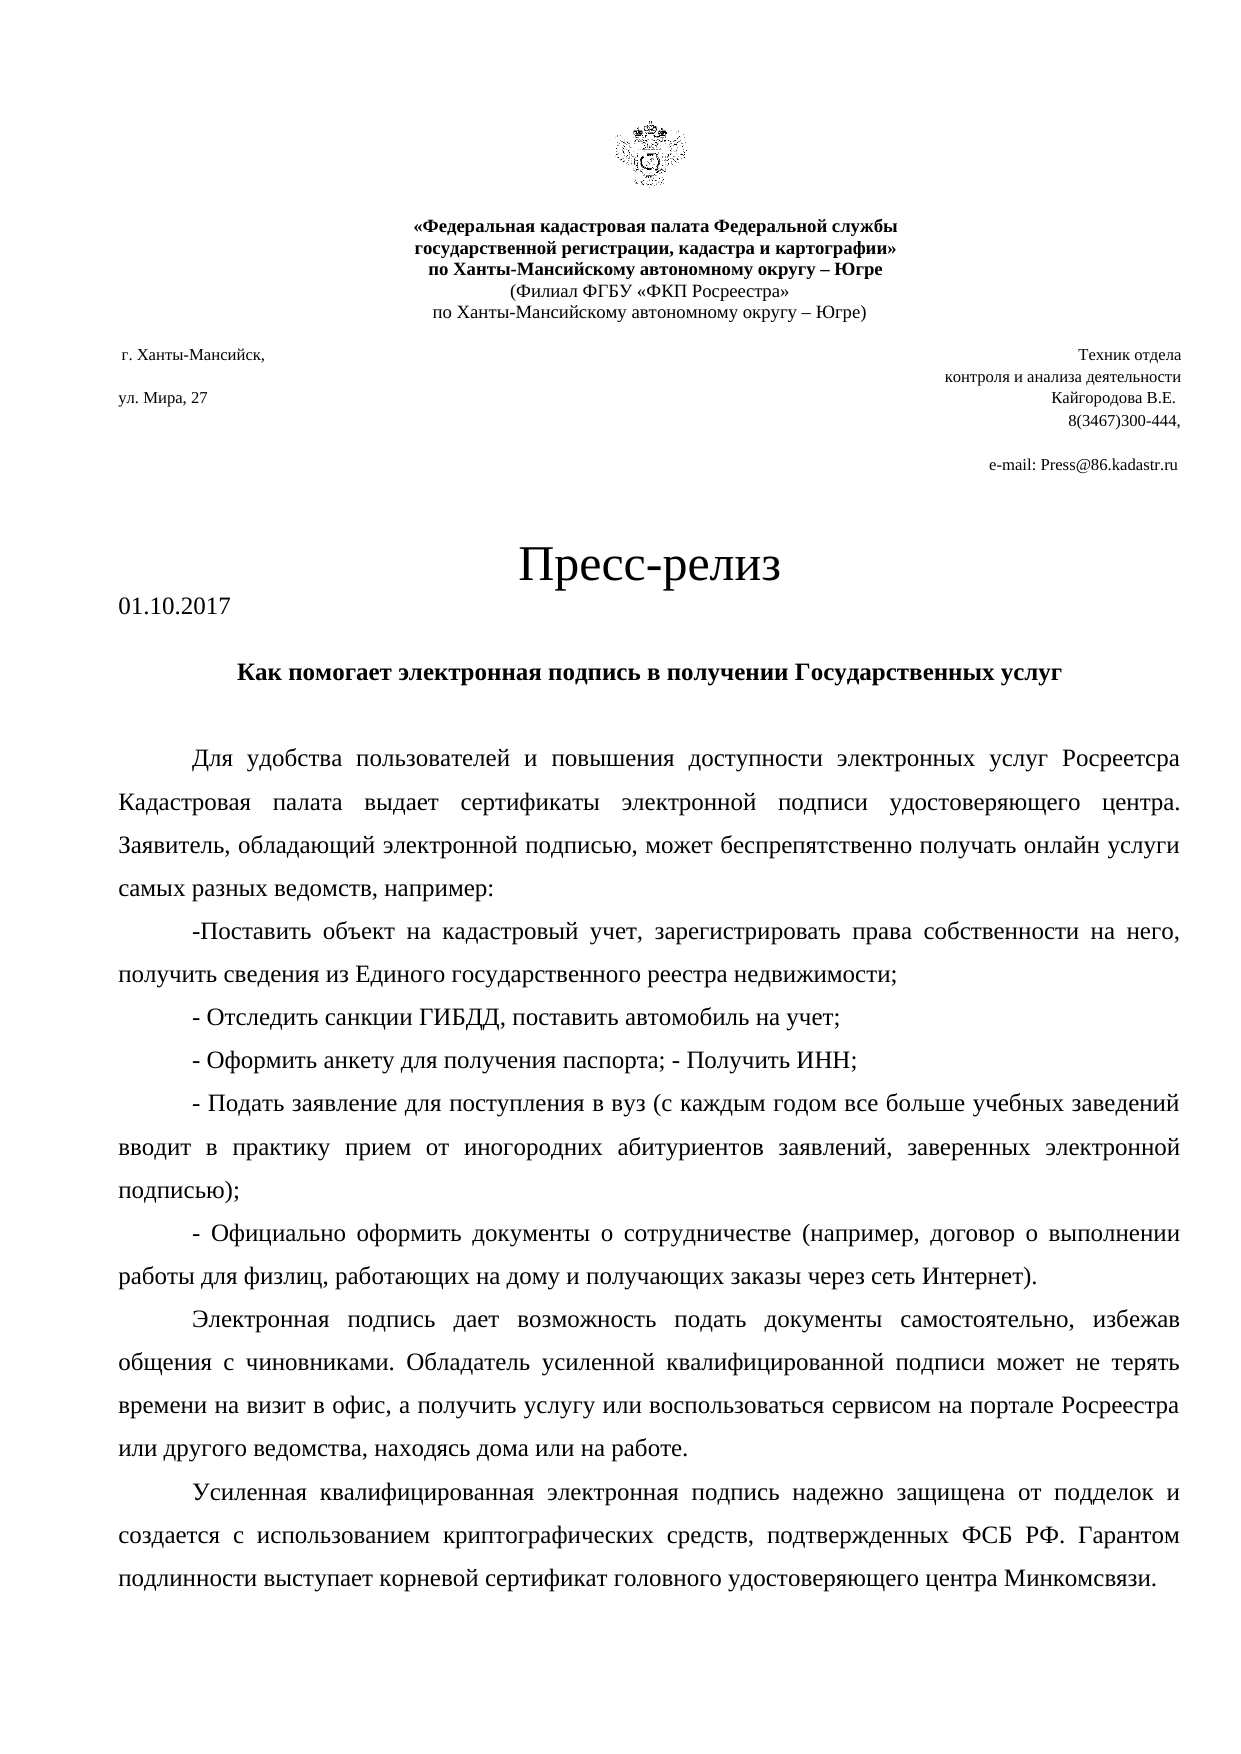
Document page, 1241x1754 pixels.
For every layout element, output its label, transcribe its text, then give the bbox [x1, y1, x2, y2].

text -Поставить объект на кадастровый учет, зарегистрировать права собственности на него, получить сведения из Единого государственного реестра недвижимости; [118, 916, 1181, 988]
text Электронная подпись дает возможность подать документы самостоятельно, избежав общения с чиновниками. Обладатель усиленной квалифицированной подписи может не терять времени на визит в офис, а получить услугу или воспользоваться сервисом на портале Росреестра или другого ведомства, находясь дома или на работе. [118, 1304, 1181, 1462]
text (Филиал ФГБУ «ФКП Росреестра» [118, 280, 1181, 301]
text «Федеральная кадастровая палата Федеральной службы [130, 215, 1181, 237]
text - Оформить анкету для получения паспорта; - Получить ИНН; [118, 1045, 1181, 1074]
text по Ханты-Мансийскому автономному округу – Югре [130, 258, 1181, 280]
text 01.10.2017 [118, 591, 1181, 620]
text - Официально оформить документы о сотрудничестве (например, договор о выполнении работы для физлиц, работающих на дому и получающих заказы через сеть Интернет). [118, 1218, 1181, 1290]
text по Ханты-Мансийскому автономному округу – Югре) [118, 301, 1181, 323]
text Как помогает электронная подпись в получении Государственных услуг [118, 657, 1181, 686]
text Для удобства пользователей и повышения доступности электронных услуг Росреетсра Кадастровая палата выдает сертификаты электронной подписи удостоверяющего центра. Заявитель, обладающий электронной подписью, может беспрепятственно получать онлайн услуги самых разных ведомств, например: [118, 743, 1181, 902]
text - Отследить санкции ГИБДД, поставить автомобиль на учет; [118, 1002, 1181, 1031]
text ул. Мира, 27 Кайгородова В.Е. 8(3467)300-444, e-mail: Press@86.kadastr.ru [118, 388, 1181, 473]
text государственной регистрации, кадастра и картографии» [130, 237, 1181, 258]
picture [609, 118, 690, 190]
text Пресс-релиз [118, 476, 1181, 591]
text г. Ханты-Мансийск, Техник отдела контроля и анализа деятельности [118, 344, 1181, 386]
text Усиленная квалифицированная электронная подпись надежно защищена от подделок и создается с использованием криптографических средств, подтвержденных ФСБ РФ. Гарантом подлинности выступает корневой сертификат головного удостоверяющего центра Минкомсвязи. [118, 1477, 1181, 1592]
text - Подать заявление для поступления в вуз (с каждым годом все больше учебных заведений вводит в практику прием от иногородних абитуриентов заявлений, заверенных электронной подписью); [118, 1088, 1181, 1203]
